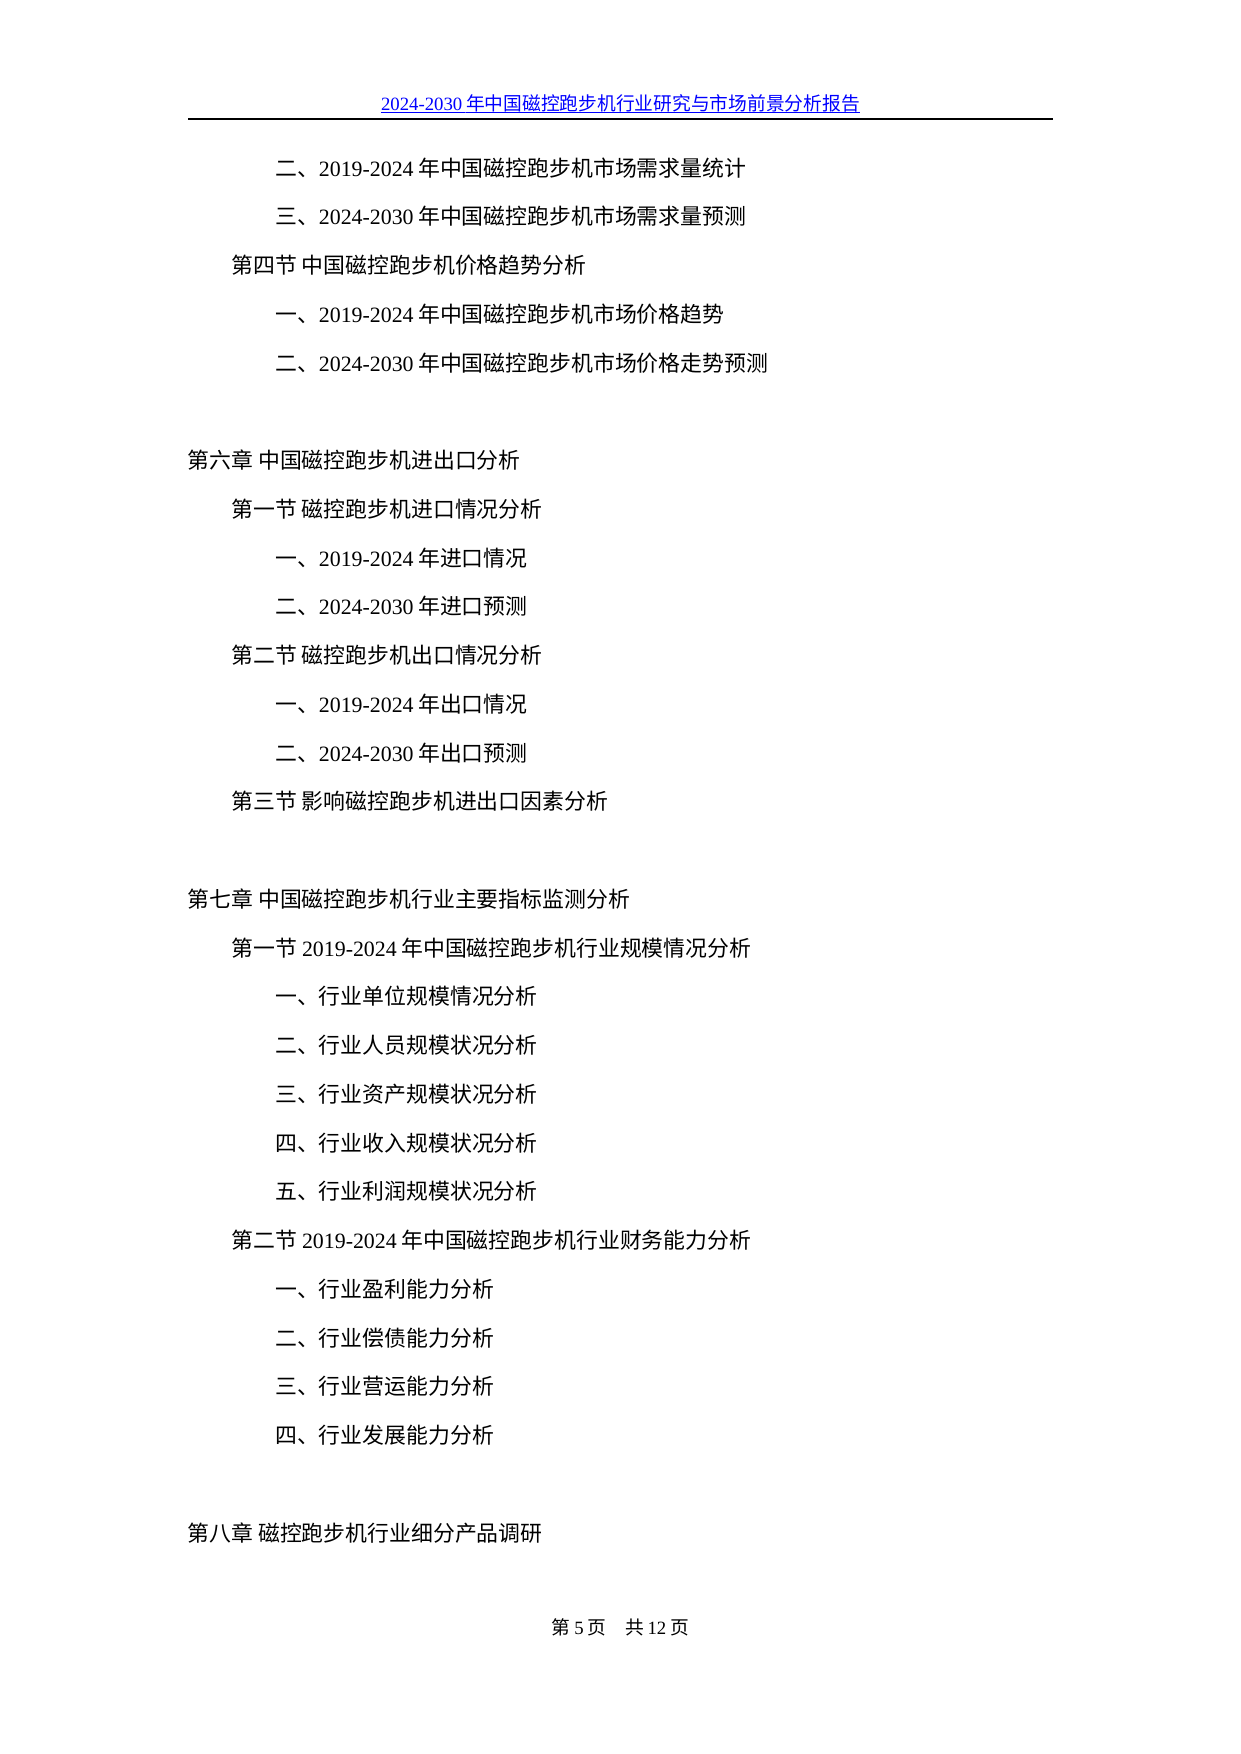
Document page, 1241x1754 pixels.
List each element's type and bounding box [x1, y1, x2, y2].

text [187, 150, 1053, 1548]
